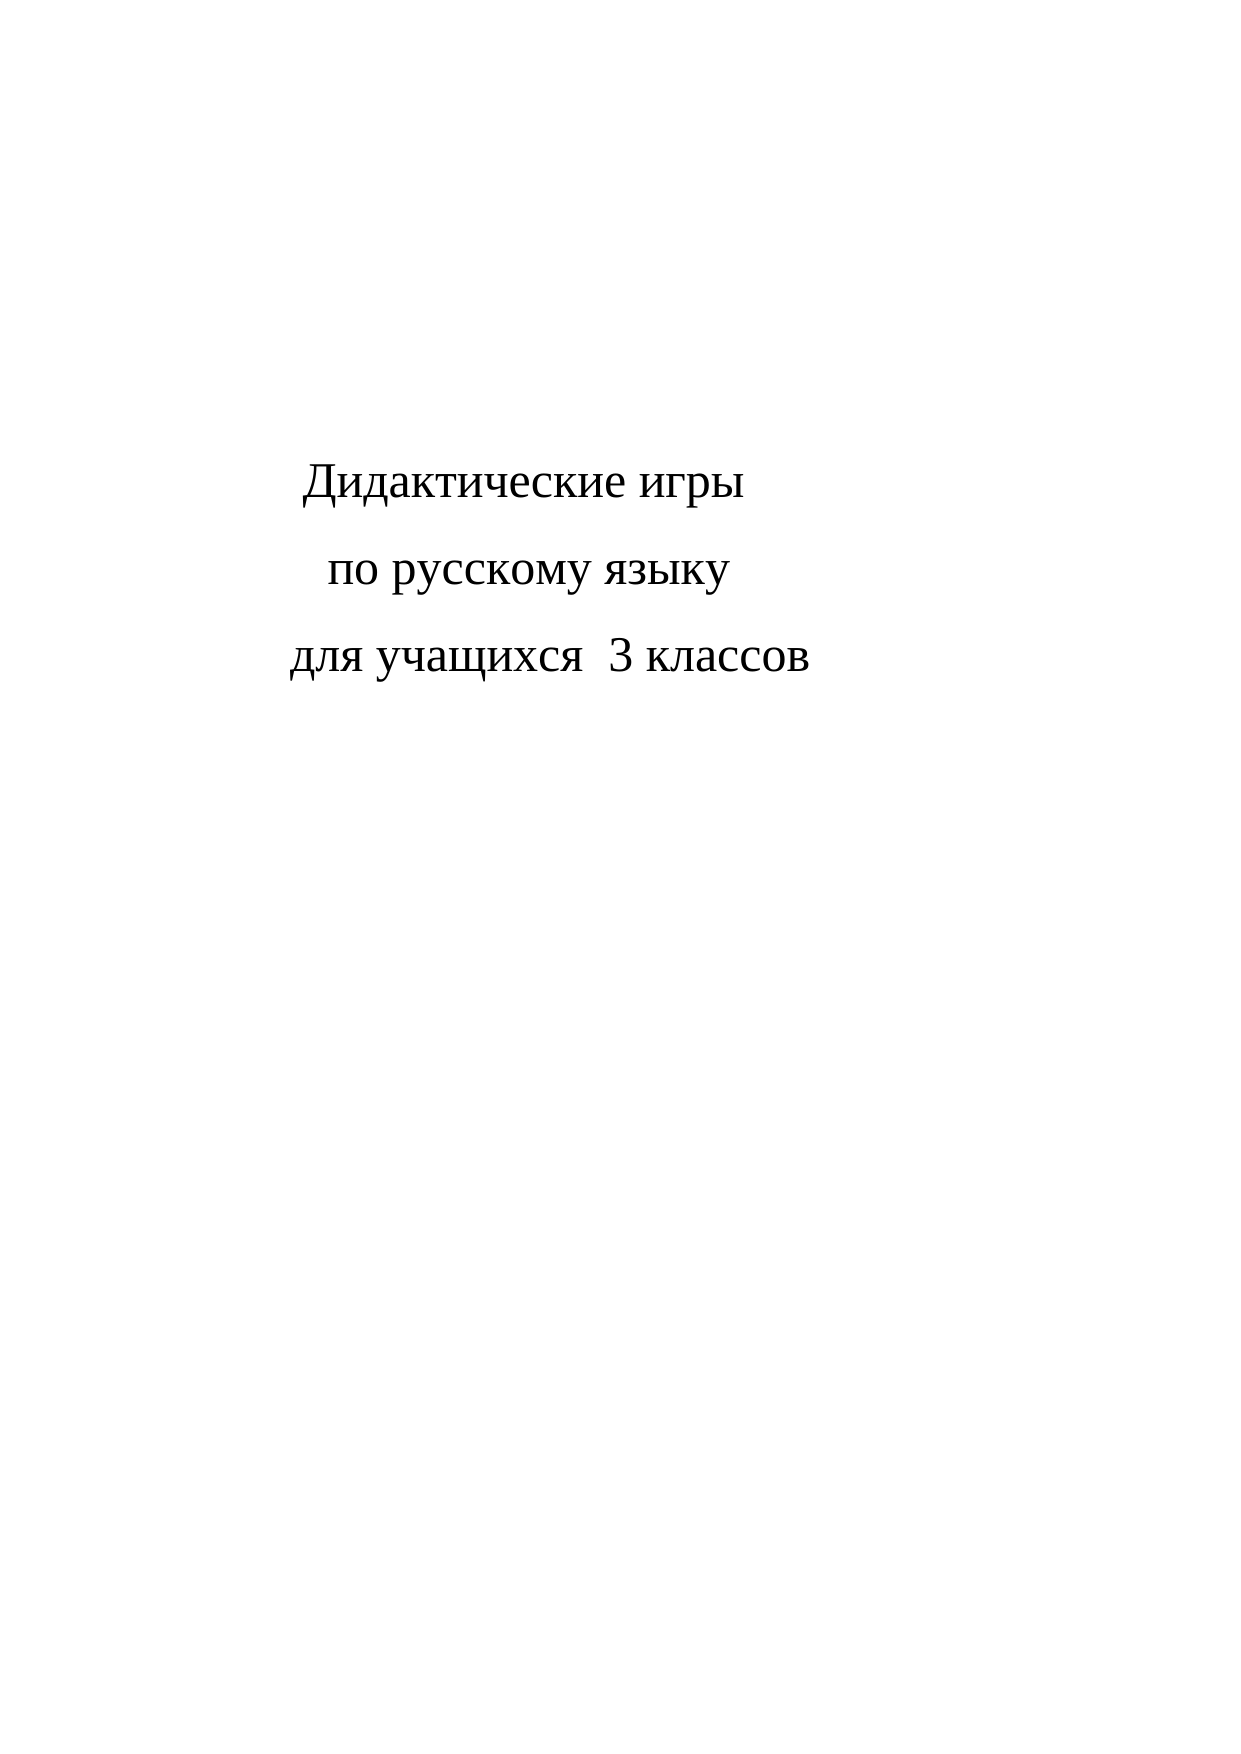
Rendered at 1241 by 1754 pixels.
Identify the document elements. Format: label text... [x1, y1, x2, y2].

text по русскому языку [177, 538, 1152, 595]
text для учащихся 3 классов [177, 625, 1152, 682]
text Дидактические игры [177, 451, 1152, 508]
